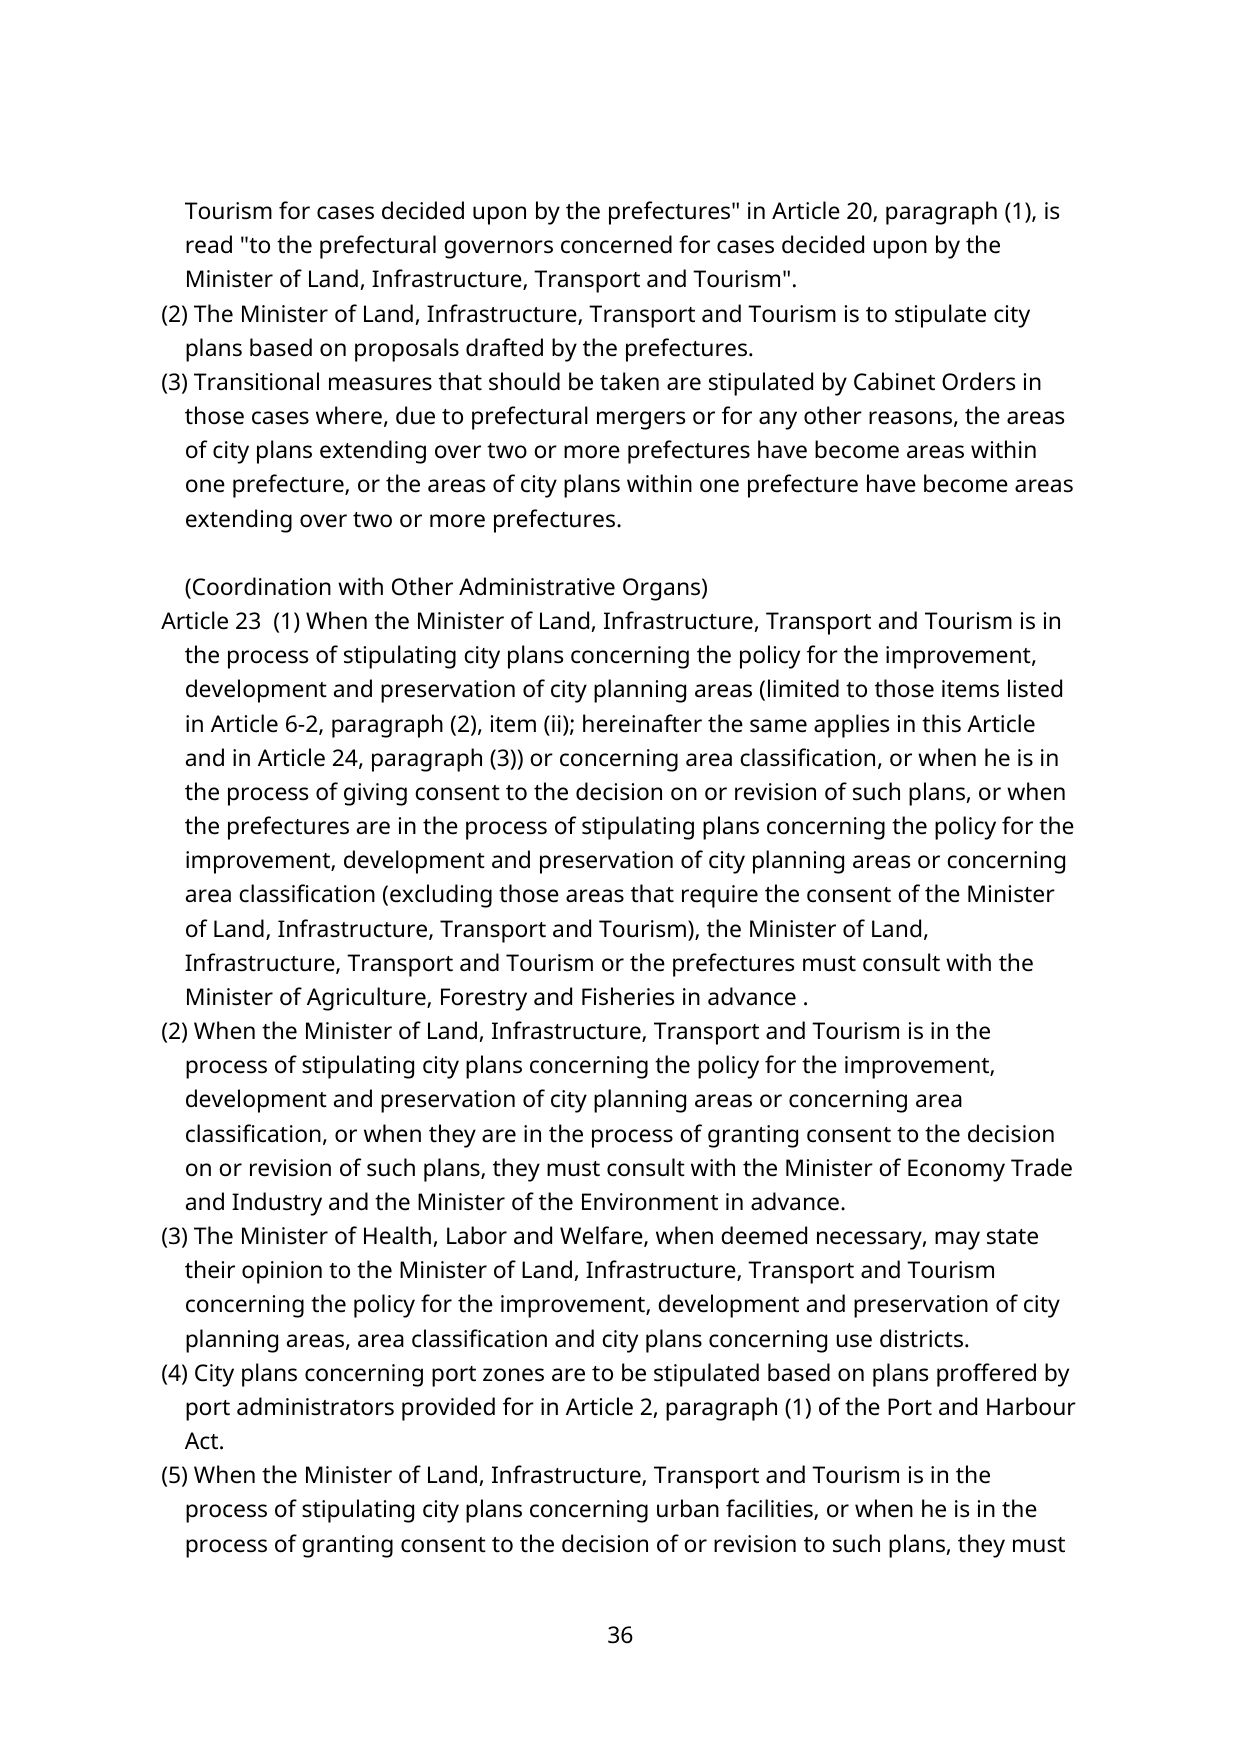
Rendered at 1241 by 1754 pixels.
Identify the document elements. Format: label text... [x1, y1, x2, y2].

text (Coordination with Other Administrative Organs) [184, 569, 1079, 604]
text (3) Transitional measures that should be taken are stipulated by Cabinet Orders in those cases where, due to prefectural mergers or for any other reasons, the areas of city plans extending over two or more prefectures have become areas within one prefecture, or the areas of city plans within one prefecture have become areas extending over two or more prefectures. [161, 364, 1079, 535]
text (3) The Minister of Health, Labor and Welfare, when deemed necessary, may state their opinion to the Minister of Land, Infrastructure, Transport and Tourism concerning the policy for the improvement, development and preservation of city planning areas, area classification and city plans concerning use districts. [161, 1219, 1079, 1355]
text (4) City plans concerning port zones are to be stipulated based on plans proffered by port administrators provided for in Article 2, paragraph (1) of the Port and Harbour Act. [161, 1355, 1079, 1458]
text (2) The Minister of Land, Infrastructure, Transport and Tourism is to stipulate city plans based on proposals drafted by the prefectures. [161, 296, 1079, 364]
text (2) When the Minister of Land, Infrastructure, Transport and Tourism is in the process of stipulating city plans concerning the policy for the improvement, development and preservation of city planning areas or concerning area classification, or when they are in the process of granting consent to the decision on or revision of such plans, they must consult with the Minister of Economy Trade and Industry and the Minister of the Environment in advance. [161, 1014, 1079, 1219]
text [161, 194, 1079, 296]
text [161, 1458, 1079, 1560]
text Article 23 (1) When the Minister of Land, Infrastructure, Transport and Tourism is in the process of stipulating city plans concerning the policy for the improvement, development and preservation of city planning areas (limited to those items listed in Article 6-2, paragraph (2), item (ii); hereinafter the same applies in this Article and in Article 24, paragraph (3)) or concerning area classification, or when he is in the process of giving consent to the decision on or revision of such plans, or when the prefectures are in the process of stipulating plans concerning the policy for the improvement, development and preservation of city planning areas or concerning area classification (excluding those areas that require the consent of the Minister of Land, Infrastructure, Transport and Tourism), the Minister of Land, Infrastructure, Transport and Tourism or the prefectures must consult with the Minister of Agriculture, Forestry and Fisheries in advance . [161, 604, 1079, 1014]
